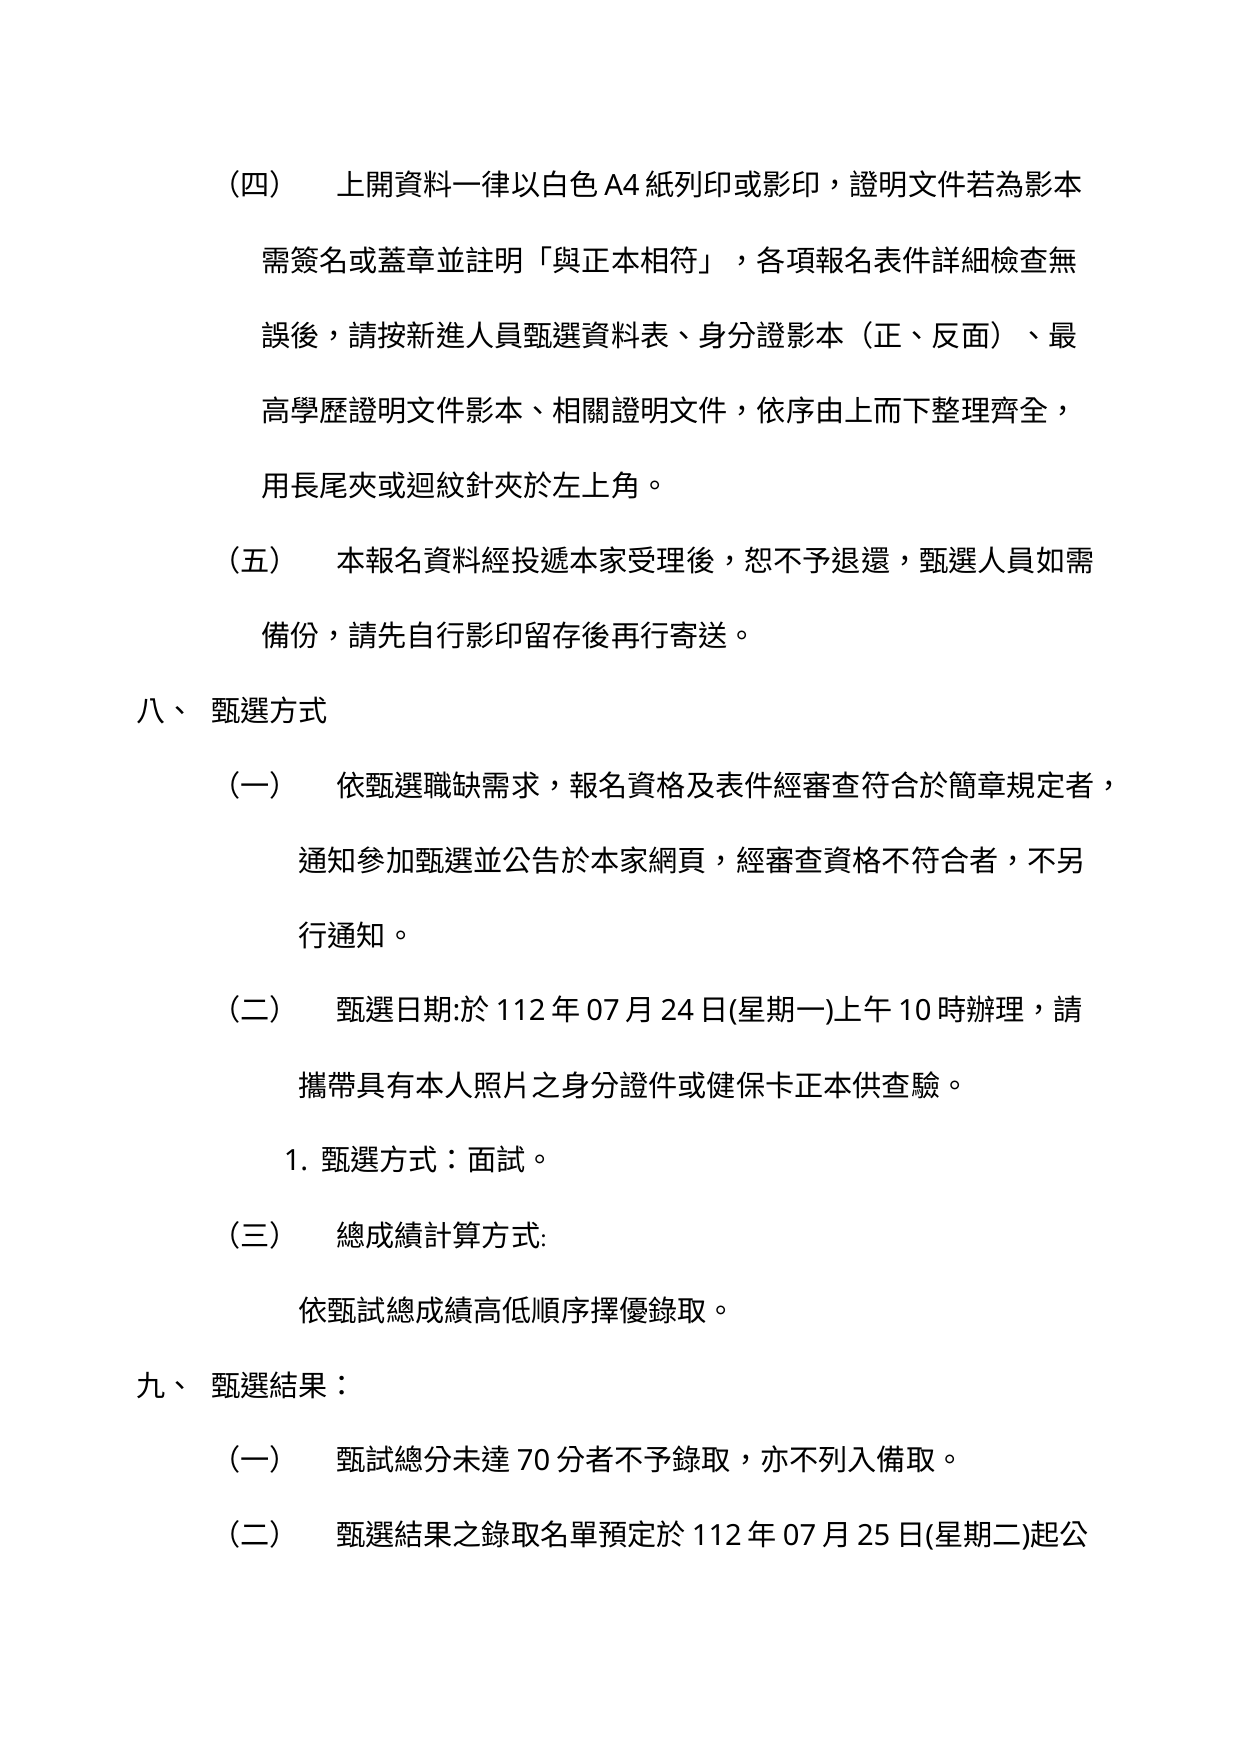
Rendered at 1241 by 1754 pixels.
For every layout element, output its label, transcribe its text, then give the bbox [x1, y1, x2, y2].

list 甄試總分未達70分者不予錄取，亦不列入備取。 [211, 1421, 1104, 1496]
list 上開資料一律以白色A4紙列印或影印，證明文件若為影本需簽名或蓋章並註明「與正本相符」，各項報名表件詳細檢查無誤後，請按新進人員甄選資料表、身分證影本（正、反面）、最高學歷證明文件影本、相關證明文件，依序由上而下整理齊全，用長尾夾或迴紋針夾於左上角。 [211, 146, 1104, 521]
list 甄選日期:於112年07月24日(星期一)上午10時辦理，請攜帶具有本人照片之身分證件或健保卡正本供查驗。 [211, 971, 1104, 1121]
list 甄選方式：面試。 [283, 1121, 1104, 1196]
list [211, 1496, 1104, 1571]
list 總成績計算方式: [211, 1196, 1104, 1271]
list 甄選方式 [136, 671, 1104, 746]
list 依甄試總成績高低順序擇優錄取。 [298, 1271, 1104, 1346]
list 依甄選職缺需求，報名資格及表件經審查符合於簡章規定者，通知參加甄選並公告於本家網頁，經審查資格不符合者，不另行通知。 [211, 746, 1104, 971]
list 本報名資料經投遞本家受理後，恕不予退還，甄選人員如需備份，請先自行影印留存後再行寄送。 [211, 521, 1104, 671]
list 甄選結果： [136, 1346, 1104, 1421]
